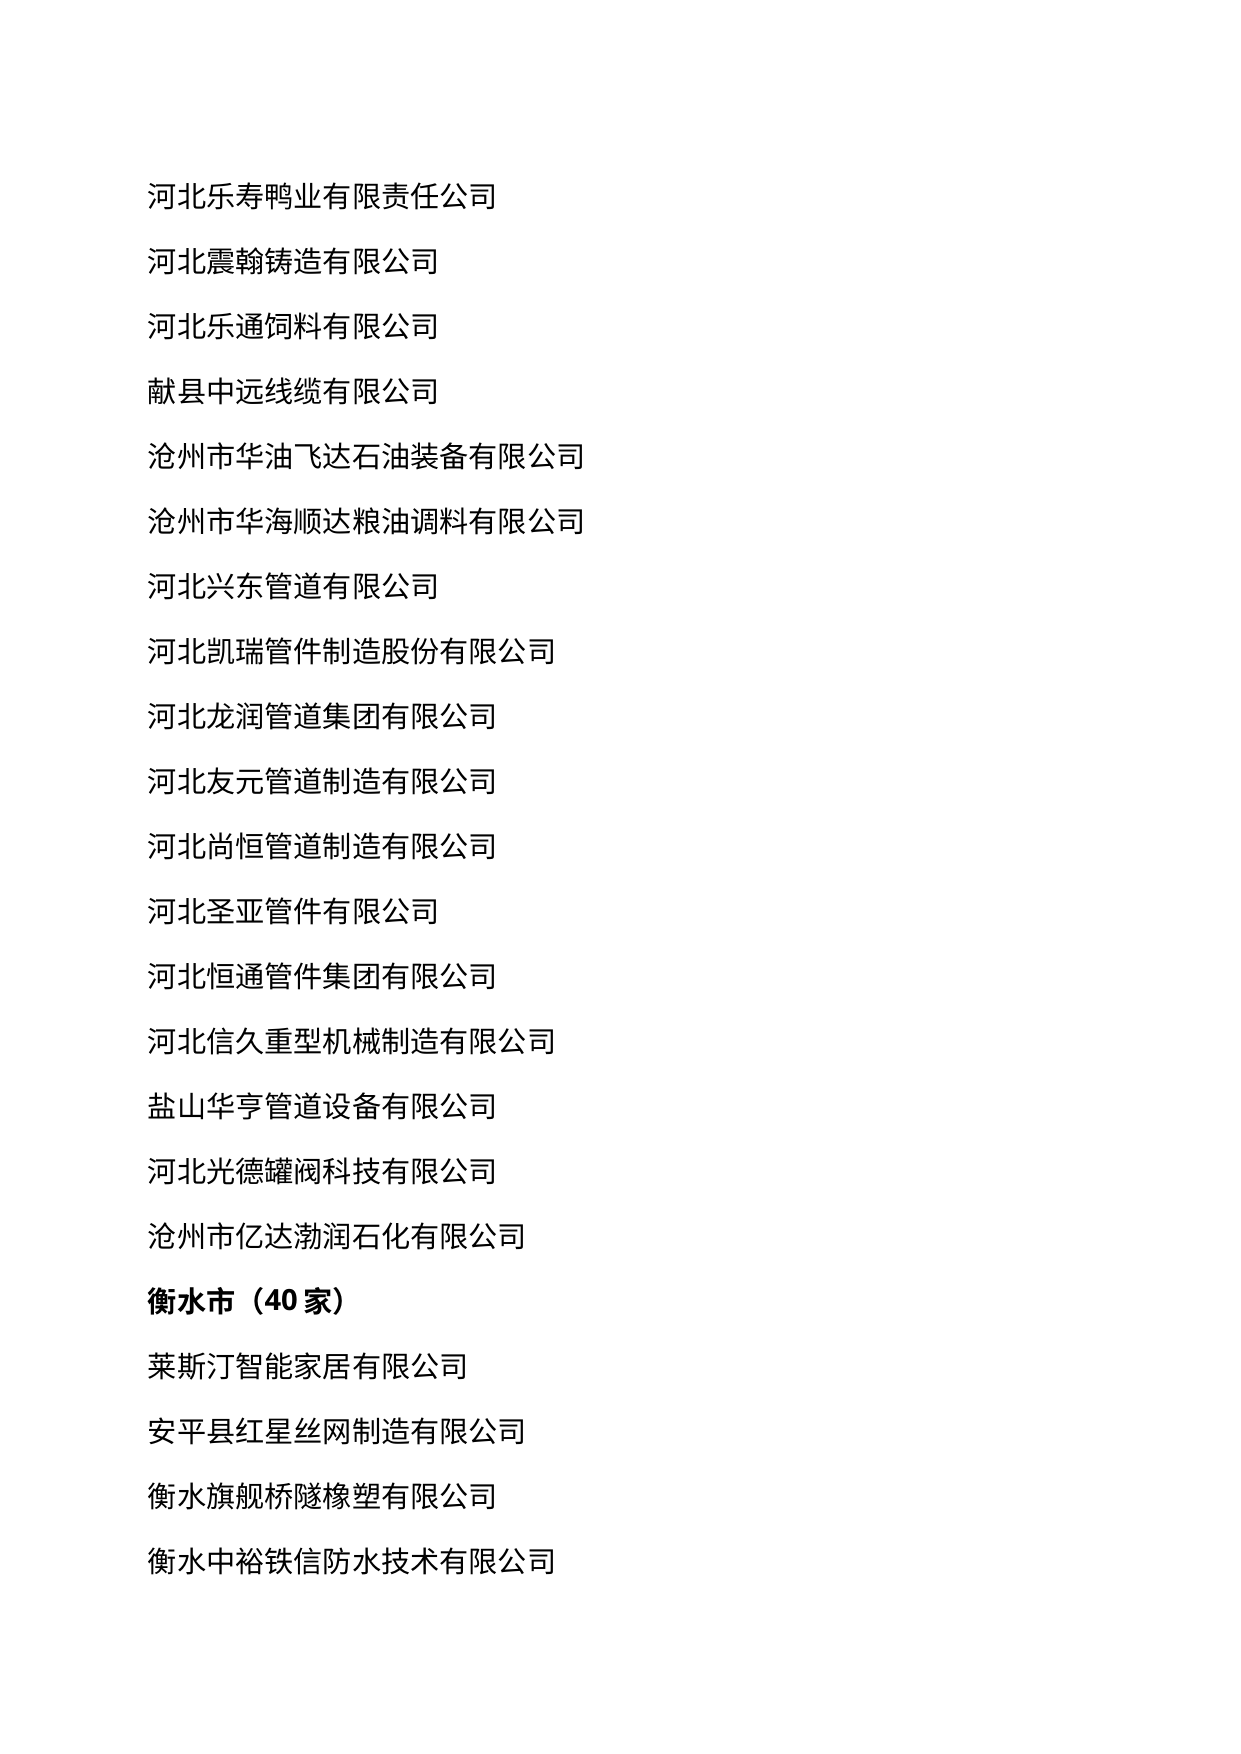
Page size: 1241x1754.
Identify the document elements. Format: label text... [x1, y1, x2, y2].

table_cell 衡水市（40家） 莱斯汀智能家居有限公司 [136, 1267, 1006, 1397]
table_cell 河北震翰铸造有限公司 [136, 227, 1006, 292]
table_cell 衡水旗舰桥隧橡塑有限公司 [136, 1462, 1006, 1527]
table_cell 河北尚恒管道制造有限公司 [136, 812, 1006, 877]
table_cell 河北圣亚管件有限公司 [136, 877, 1006, 942]
table_cell 献县中远线缆有限公司 [136, 357, 1006, 422]
table_cell 沧州市亿达渤润石化有限公司 [136, 1202, 1006, 1267]
table_cell 河北乐寿鸭业有限责任公司 [136, 162, 1006, 227]
table_cell 河北恒通管件集团有限公司 [136, 942, 1006, 1007]
table_cell 河北龙润管道集团有限公司 [136, 682, 1006, 747]
table_cell 河北凯瑞管件制造股份有限公司 [136, 617, 1006, 682]
table_cell 衡水中裕铁信防水技术有限公司 [136, 1527, 1006, 1592]
table_cell 安平县红星丝网制造有限公司 [136, 1397, 1006, 1462]
table_cell 沧州市华海顺达粮油调料有限公司 [136, 487, 1006, 552]
table_cell 盐山华亨管道设备有限公司 [136, 1072, 1006, 1137]
table_cell 沧州市华油飞达石油装备有限公司 [136, 422, 1006, 487]
table_cell 河北友元管道制造有限公司 [136, 747, 1006, 812]
table_cell 河北乐通饲料有限公司 [136, 292, 1006, 357]
table_cell 河北信久重型机械制造有限公司 [136, 1007, 1006, 1072]
table_cell 河北光德罐阀科技有限公司 [136, 1137, 1006, 1202]
table_cell 河北兴东管道有限公司 [136, 552, 1006, 617]
